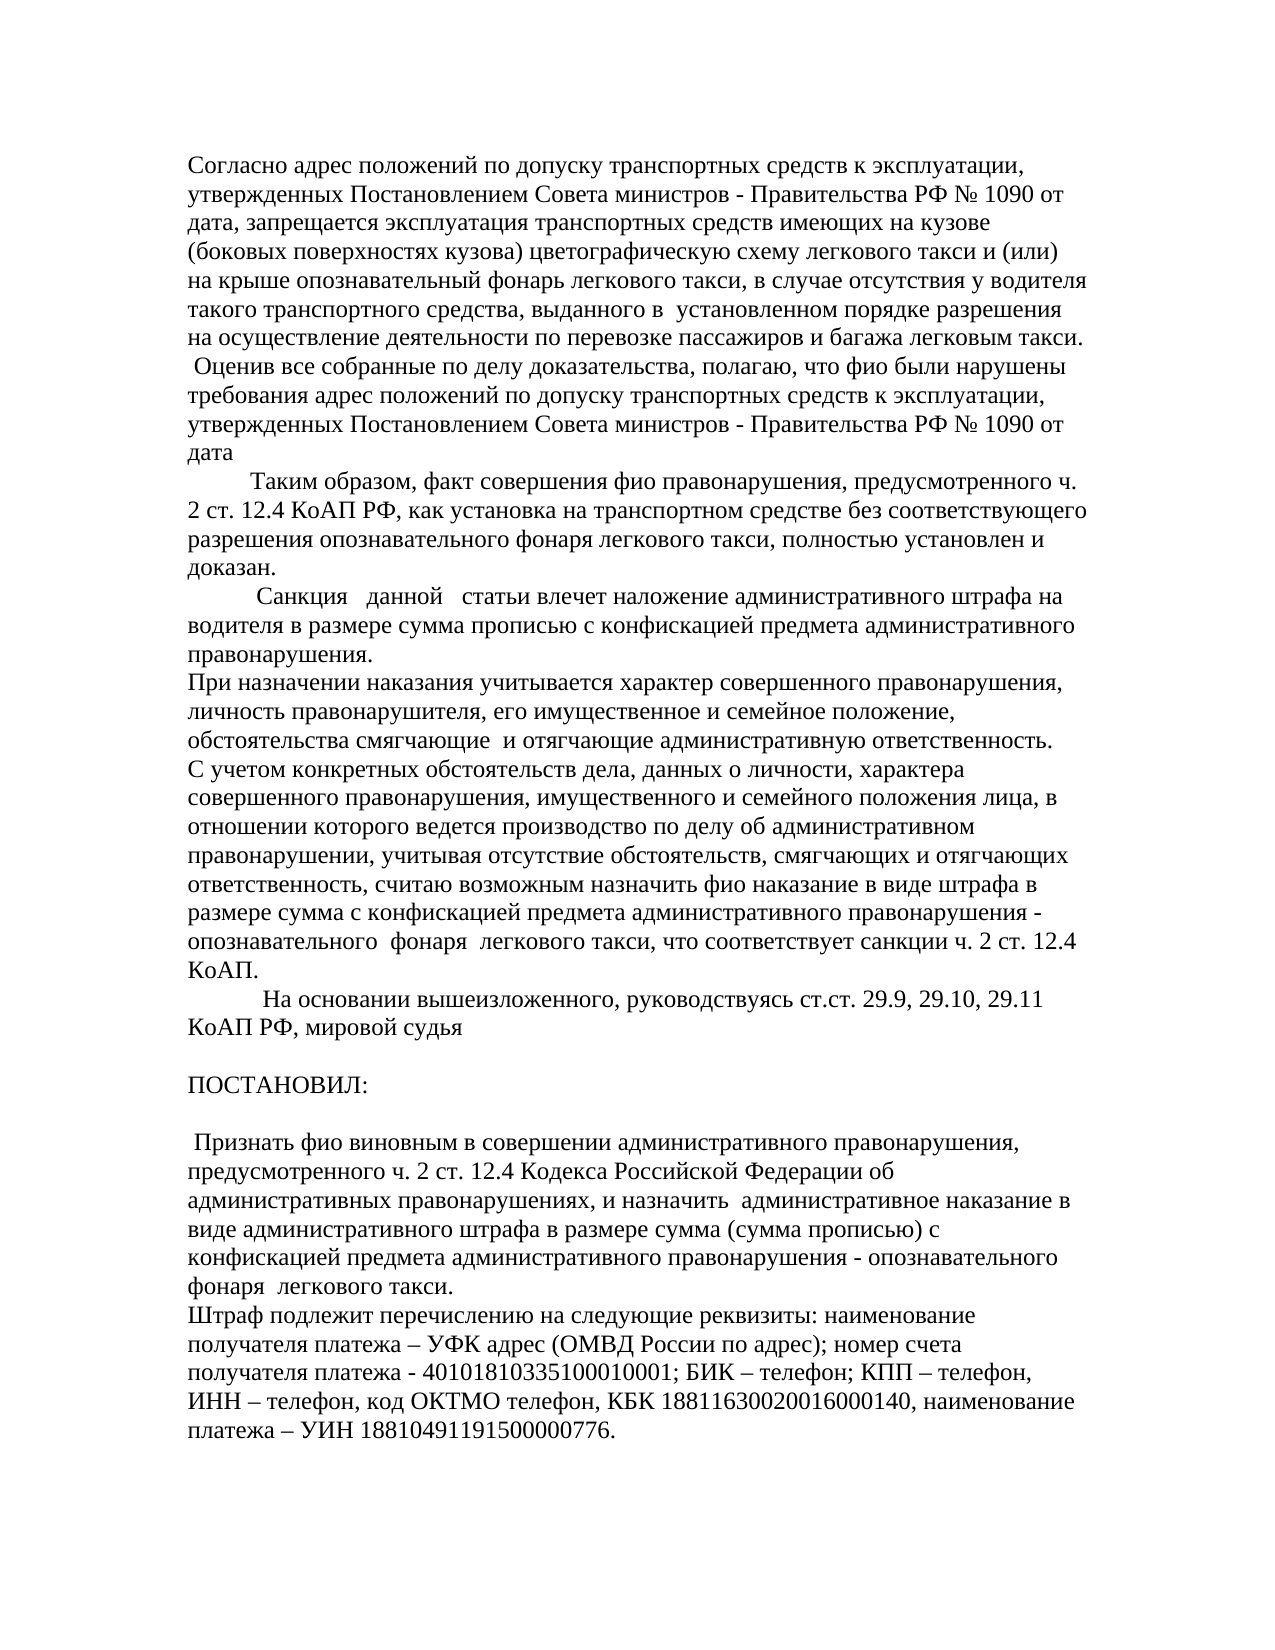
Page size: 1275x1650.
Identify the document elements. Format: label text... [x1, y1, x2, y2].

text Таким образом, факт совершения фио правонарушения, предусмотренного ч. 2 ст. 12.4 КоАП РФ, как установка на транспортном средстве без соответствующего разрешения опознавательного фонаря легкового такси, полностью установлен и доказан. [187, 466, 1087, 581]
text Согласно адрес положений по допуску транспортных средств к эксплуатации, утвержденных Постановлением Совета министров - Правительства РФ № 1090 от дата, запрещается эксплуатация транспортных средств имеющих на кузове (боковых поверхностях кузова) цветографическую схему легкового такси и (или) на крыше опознавательный фонарь легкового такси, в случае отсутствия у водителя такого транспортного средства, выданного в установленном порядке разрешения на осуществление деятельности по перевозке пассажиров и багажа легковым такси. [187, 150, 1087, 351]
text Признать фио виновным в совершении административного правонарушения, предусмотренного ч. 2 ст. 12.4 Кодекса Российской Федерации об административных правонарушениях, и назначить административное наказание в виде административного штрафа в размере сумма (сумма прописью) с конфискацией предмета административного правонарушения - опознавательного фонаря легкового такси. [187, 1127, 1087, 1300]
text С учетом конкретных обстоятельств дела, данных о личности, характера совершенного правонарушения, имущественного и семейного положения лица, в отношении которого ведется производство по делу об административном правонарушении, учитывая отсутствие обстоятельств, смягчающих и отягчающих ответственность, считаю возможным назначить фио наказание в виде штрафа в размере сумма с конфискацией предмета административного правонарушения - опознавательного фонаря легкового такси, что соответствует санкции ч. 2 ст. 12.4 КоАП. [187, 754, 1087, 984]
text ПОСТАНОВИЛ: [187, 1070, 1087, 1099]
text При назначении наказания учитывается характер совершенного правонарушения, личность правонарушителя, его имущественное и семейное положение, обстоятельства смягчающие и отягчающие административную ответственность. [187, 667, 1087, 754]
text Штраф подлежит перечислению на следующие реквизиты: наименование получателя платежа – УФК адрес (ОМВД России по адрес); номер счета получателя платежа - 40101810335100010001; БИК – телефон; КПП – телефон, ИНН – телефон, код ОКТМО телефон, КБК 18811630020016000140, наименование платежа – УИН 18810491191500000776. [187, 1300, 1087, 1444]
text На основании вышеизложенного, руководствуясь ст.ст. 29.9, 29.10, 29.11 КоАП РФ, мировой судья [187, 984, 1087, 1041]
text Оценив все собранные по делу доказательства, полагаю, что фио были нарушены требования адрес положений по допуску транспортных средств к эксплуатации, утвержденных Постановлением Совета министров - Правительства РФ № 1090 от дата [187, 351, 1087, 466]
text Санкция данной статьи влечет наложение административного штрафа на водителя в размере сумма прописью с конфискацией предмета административного правонарушения. [187, 581, 1087, 667]
